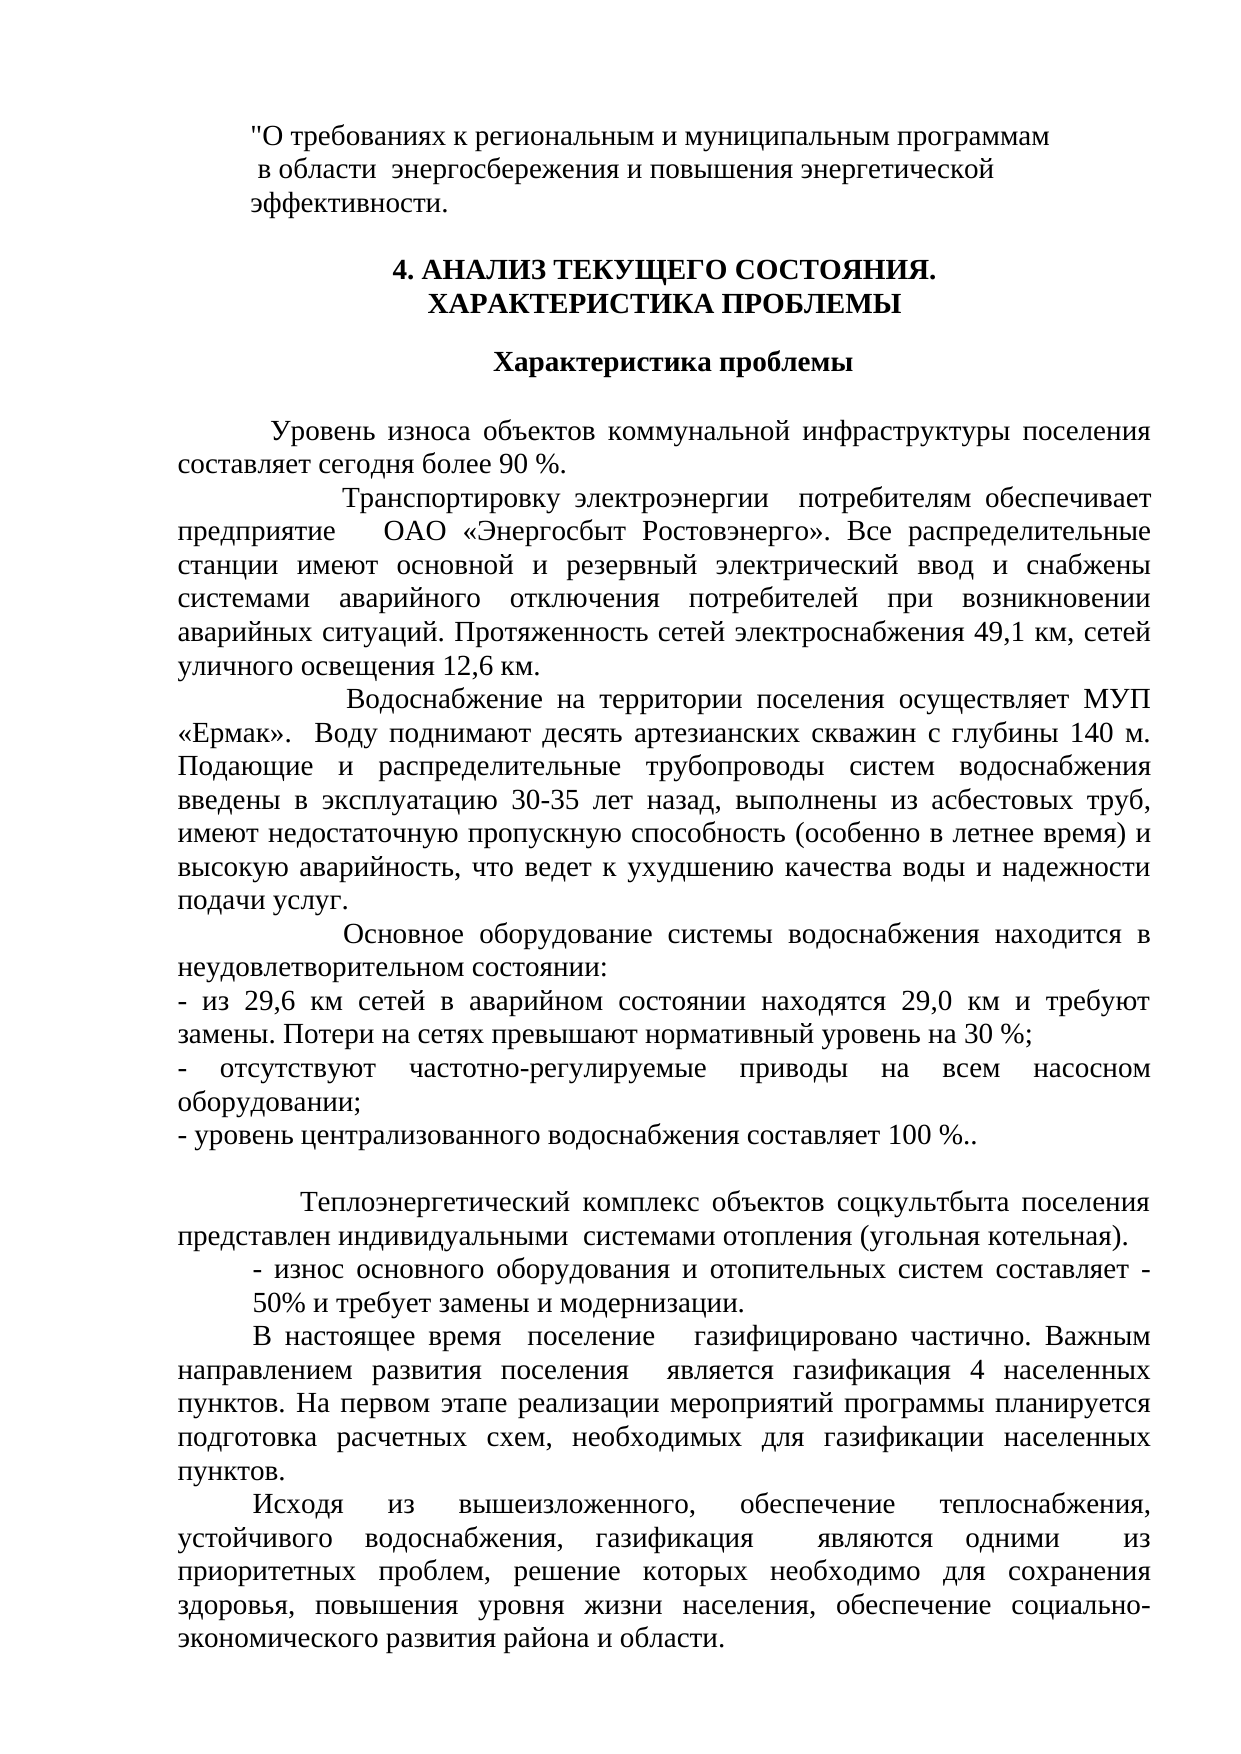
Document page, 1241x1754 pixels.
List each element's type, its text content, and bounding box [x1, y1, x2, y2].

text в области энергосбережения и повышения энергетической [177, 152, 1152, 185]
text Уровень износа объектов коммунальной инфраструктуры поселения составляет сегодня более 90 %. [177, 413, 1152, 480]
text - уровень централизованного водоснабжения составляет 100 %.. [177, 1117, 1152, 1151]
text Исходя из вышеизложенного, обеспечение теплоснабжения, устойчивого водоснабжения, газификация являются одними из приоритетных проблем, решение которых необходимо для сохранения здоровья, повышения уровня жизни населения, обеспечение социально-экономического развития района и области. [177, 1486, 1152, 1654]
text Транспортировку электроэнергии потребителям обеспечивает предприятие ОАО «Энергосбыт Ростовэнерго». Все распределительные станции имеют основной и резервный электрический ввод и снабжены системами аварийного отключения потребителей при возникновении аварийных ситуаций. Протяженность сетей электроснабжения , сетей уличного освещения . [177, 480, 1152, 681]
text - износ основного оборудования и отопительных систем составляет - 50% и требует замены и модернизации. [252, 1251, 1152, 1318]
text "О требованиях к региональным и муниципальным программам [177, 118, 1152, 152]
text - из сетей в аварийном состоянии находятся и требуют замены. Потери на сетях превышают нормативный уровень на 30 %; [177, 983, 1152, 1050]
text - отсутствуют частотно-регулируемые приводы на всем насосном оборудовании; [177, 1050, 1152, 1117]
text В настоящее время поселение газифицировано частично. Важным направлением развития поселения является газификация 4 населенных пунктов. На первом этапе реализации мероприятий программы планируется подготовка расчетных схем, необходимых для газификации населенных пунктов. [177, 1318, 1152, 1486]
text эффективности. [177, 185, 1152, 219]
text Характеристика проблемы [177, 344, 1152, 378]
text Водоснабжение на территории поселения осуществляет МУП «Ермак». Воду поднимают десять артезианских скважин с глубины . Подающие и распределительные трубопроводы систем водоснабжения введены в эксплуатацию 30-35 лет назад, выполнены из асбестовых труб, имеют недостаточную пропускную способность (особенно в летнее время) и высокую аварийность, что ведет к ухудшению качества воды и надежности подачи услуг. [177, 681, 1152, 916]
text 4. АНАЛИЗ ТЕКУЩЕГО СОСТОЯНИЯ. ХАРАКТЕРИСТИКА ПРОБЛЕМЫ [177, 252, 1152, 319]
text Основное оборудование системы водоснабжения находится в неудовлетворительном состоянии: [177, 916, 1152, 983]
text Теплоэнергетический комплекс объектов соцкультбыта поселения представлен индивидуальными системами отопления (угольная котельная). [177, 1184, 1152, 1251]
